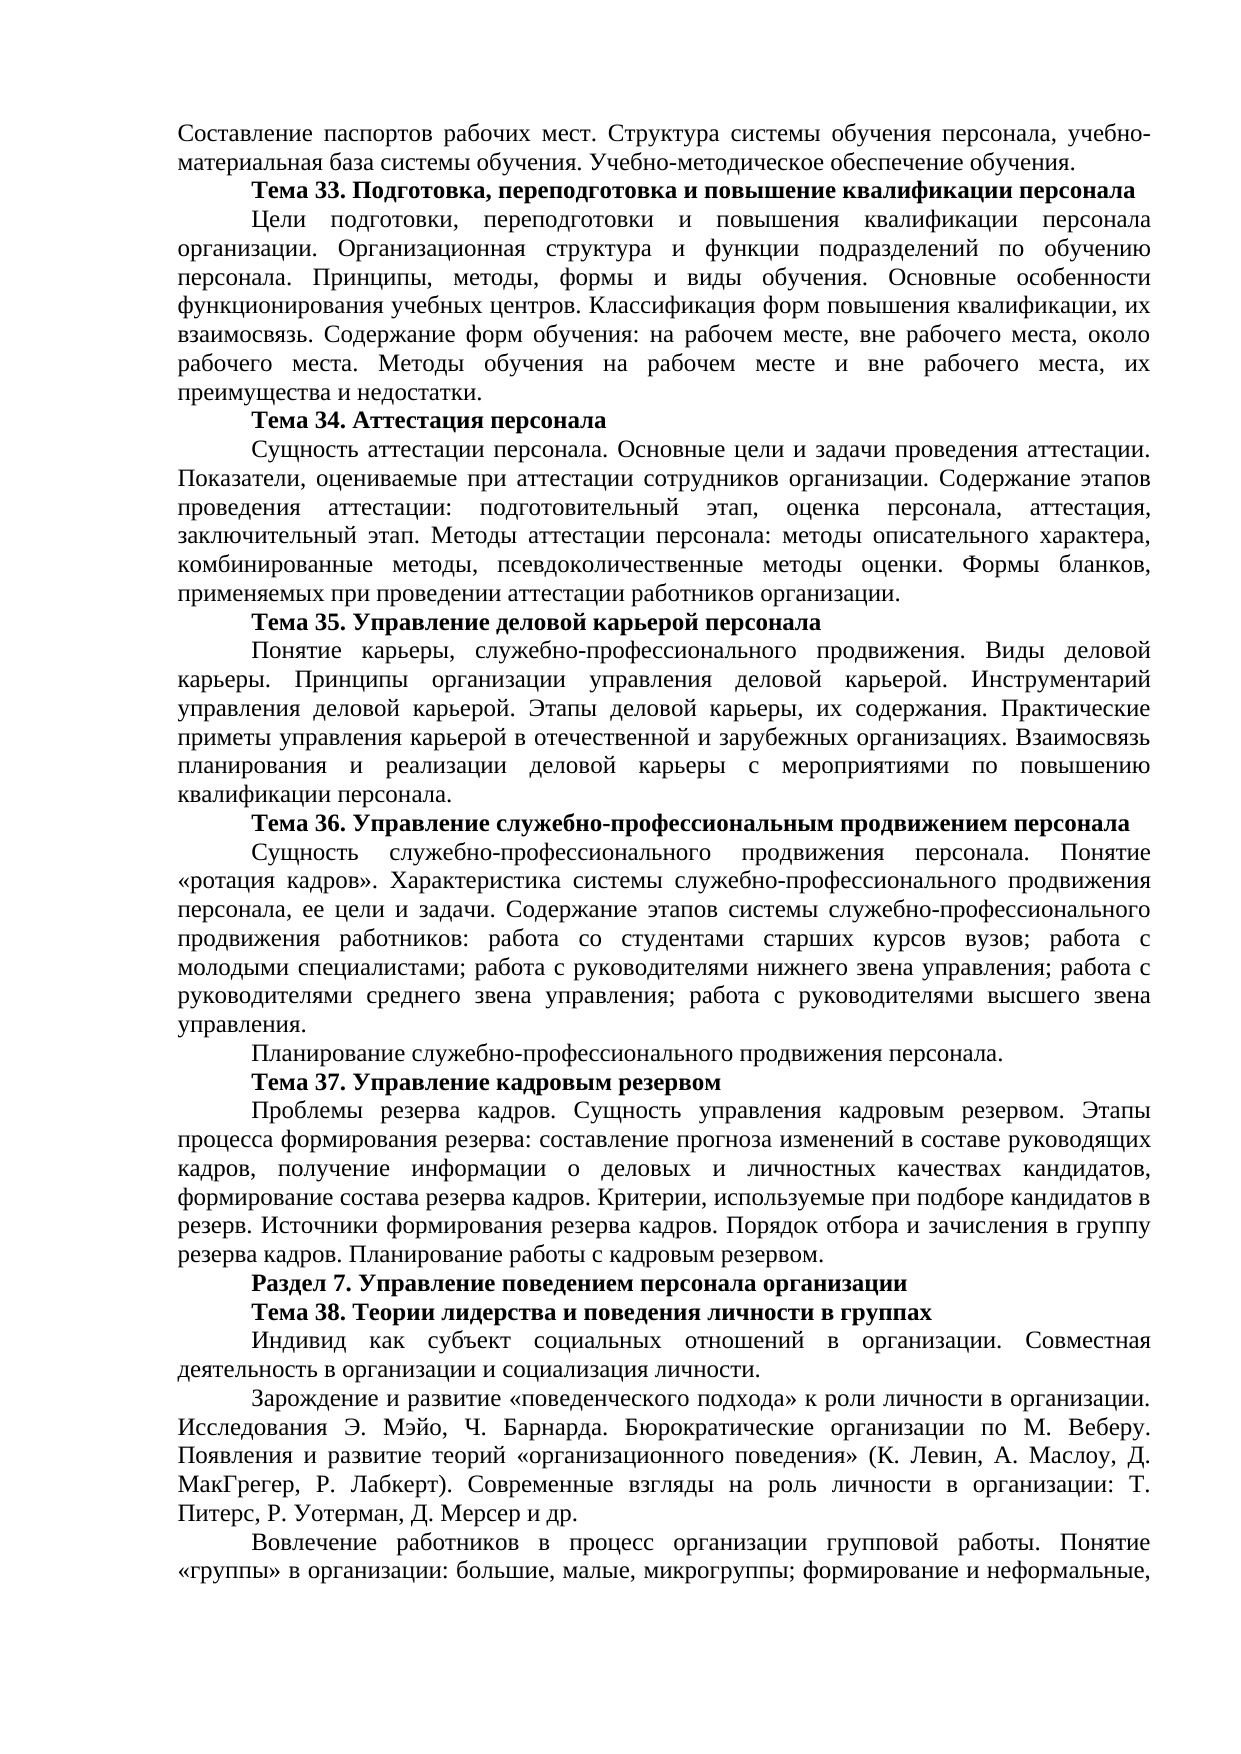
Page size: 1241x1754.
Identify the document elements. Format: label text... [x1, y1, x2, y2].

text Тема 38. Теории лидерства и поведения личности в группах [177, 1297, 1152, 1326]
text Планирование служебно-профессионального продвижения персонала. [177, 1038, 1152, 1067]
text Тема 34. Аттестация персонала [177, 406, 1152, 434]
text Сущность служебно-профессионального продвижения персонала. Понятие «ротация кадров». Характеристика системы служебно-профессионального продвижения персонала, ее цели и задачи. Содержание этапов системы служебно-профессионального продвижения работников: работа со студентами старших курсов вузов; работа с молодыми специалистами; работа с руководителями нижнего звена управления; работа с руководителями среднего звена управления; работа с руководителями высшего звена управления. [177, 837, 1152, 1038]
text Раздел 7. Управление поведением персонала организации [177, 1268, 1152, 1297]
text Проблемы резерва кадров. Сущность управления кадровым резервом. Этапы процесса формирования резерва: составление прогноза изменений в составе руководящих кадров, получение информации о деловых и личностных качествах кандидатов, формирование состава резерва кадров. Критерии, используемые при подборе кандидатов в резерв. Источники формирования резерва кадров. Порядок отбора и зачисления в группу резерва кадров. Планирование работы с кадровым резервом. [177, 1096, 1152, 1268]
text Тема 35. Управление деловой карьерой персонала [177, 607, 1152, 636]
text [177, 1527, 1152, 1584]
text Тема 37. Управление кадровым резервом [177, 1067, 1152, 1096]
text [177, 118, 1152, 176]
text Цели подготовки, переподготовки и повышения квалификации персонала организации. Организационная структура и функции подразделений по обучению персонала. Принципы, методы, формы и виды обучения. Основные особенности функционирования учебных центров. Классификация форм повышения квалификации, их взаимосвязь. Содержание форм обучения: на рабочем месте, вне рабочего места, около рабочего места. Методы обучения на рабочем месте и вне рабочего места, их преимущества и недостатки. [177, 204, 1152, 406]
text Тема 33. Подготовка, переподготовка и повышение квалификации персонала [177, 176, 1152, 204]
text Зарождение и развитие «поведенческого подхода» к роли личности в организации. Исследования Э. Мэйо, Ч. Барнарда. Бюрократические организации по М. Веберу. Появления и развитие теорий «организационного поведения» (К. Левин, А. Маслоу, Д. МакГрегер, Р. Лабкерт). Современные взгляды на роль личности в организации: Т. Питерс, Р. Уотерман, Д. Мерсер и др. [177, 1383, 1152, 1527]
text Тема 36. Управление служебно-профессиональным продвижением персонала [177, 808, 1152, 837]
text Понятие карьеры, служебно-профессионального продвижения. Виды деловой карьеры. Принципы организации управления деловой карьерой. Инструментарий управления деловой карьерой. Этапы деловой карьеры, их содержания. Практические приметы управления карьерой в отечественной и зарубежных организациях. Взаимосвязь планирования и реализации деловой карьеры с мероприятиями по повышению квалификации персонала. [177, 636, 1152, 808]
text Индивид как субъект социальных отношений в организации. Совместная деятельность в организации и социализация личности. [177, 1326, 1152, 1383]
text Сущность аттестации персонала. Основные цели и задачи проведения аттестации. Показатели, оцениваемые при аттестации сотрудников организации. Содержание этапов проведения аттестации: подготовительный этап, оценка персонала, аттестация, заключительный этап. Методы аттестации персонала: методы описательного характера, комбинированные методы, псевдоколичественные методы оценки. Формы бланков, применяемых при проведении аттестации работников организации. [177, 434, 1152, 607]
